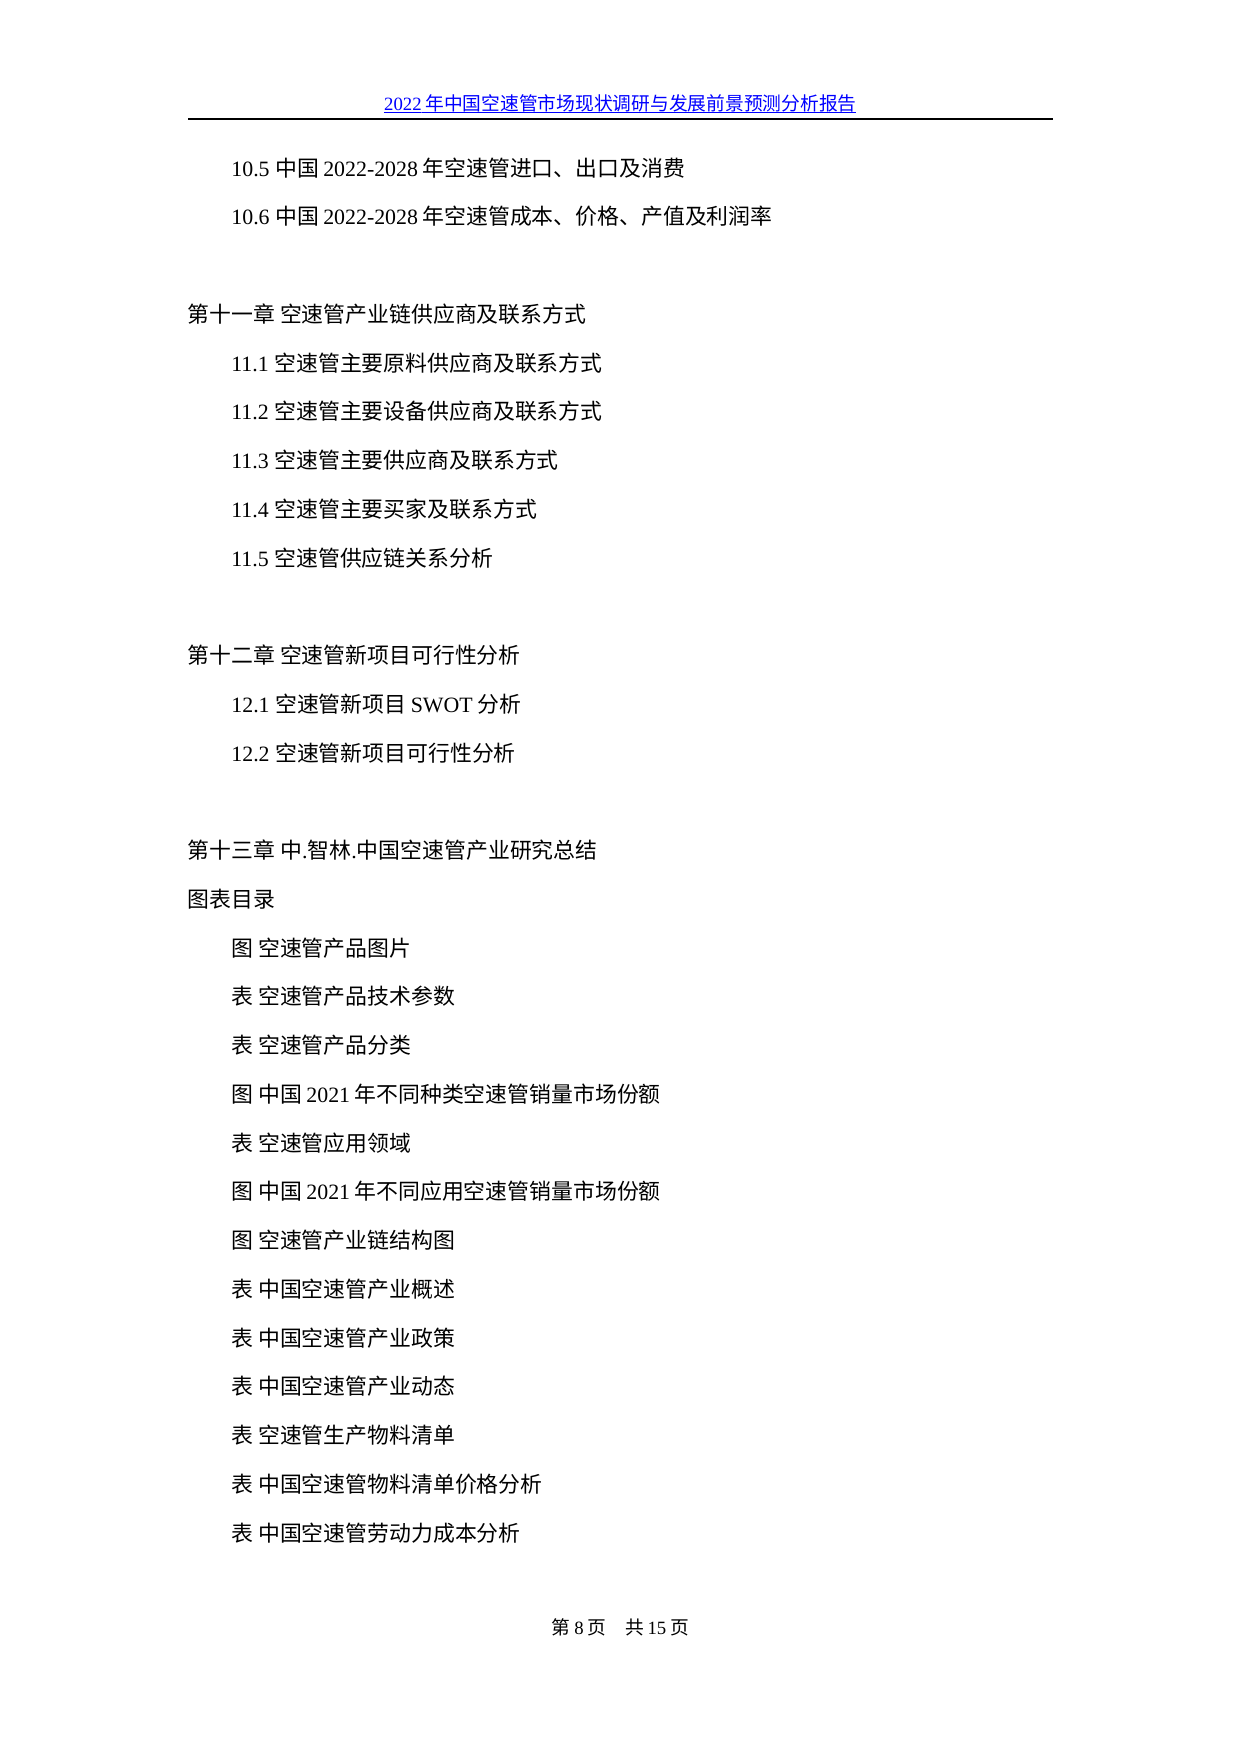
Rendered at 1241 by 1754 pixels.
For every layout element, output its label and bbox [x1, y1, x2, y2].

text [187, 150, 1053, 1548]
